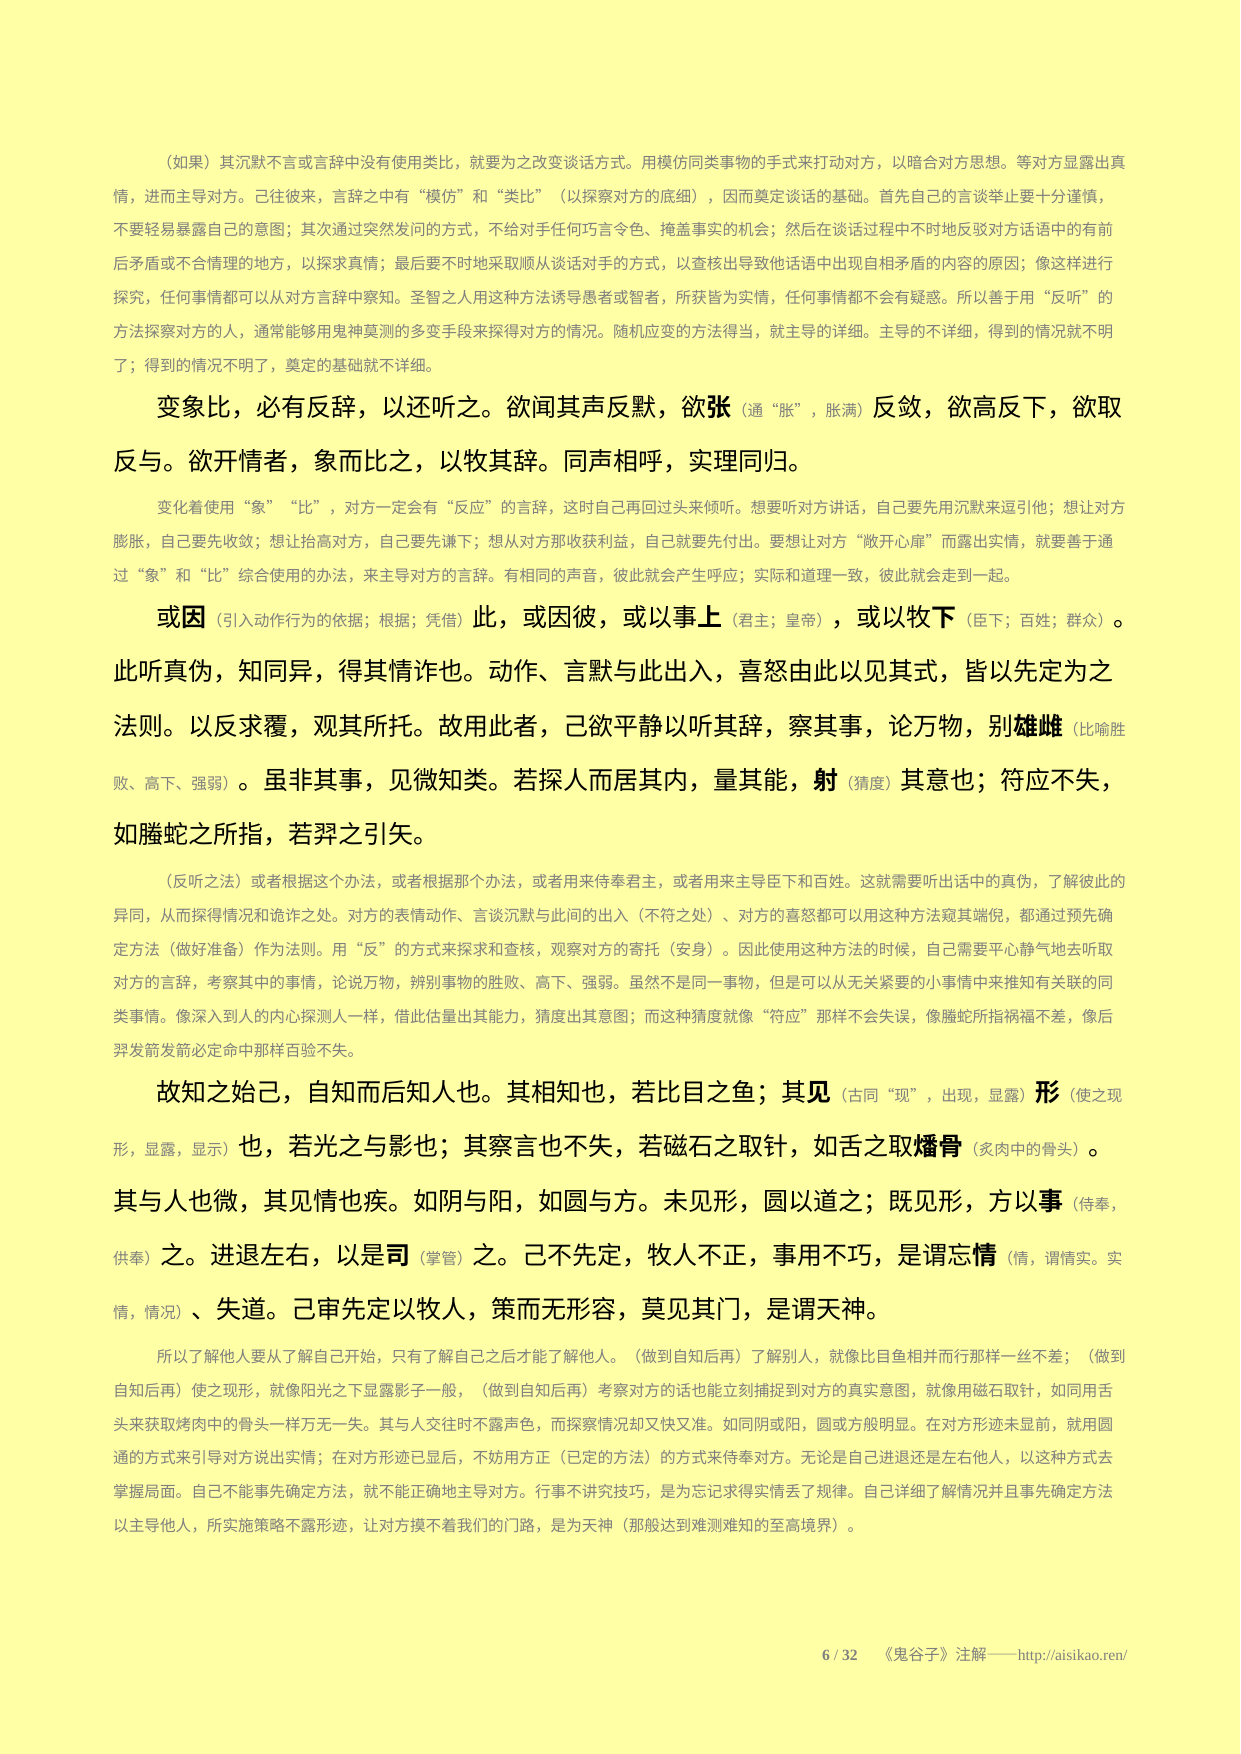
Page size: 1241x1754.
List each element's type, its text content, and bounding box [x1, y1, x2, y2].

text 所以了解他人要从了解自己开始，只有了解自己之后才能了解他人。（做到自知后再）了解别人，就像比目鱼相并而行那样一丝不差；（做到自知后再）使之现形，就像阳光之下显露影子一般，（做到自知后再）考察对方的话也能立刻捕捉到对方的真实意图，就像用磁石取针，如同用舌头来获取烤肉中的骨头一样万无一失。其与人交往时不露声色，而探察情况却又快又准。如同阴或阳，圆或方般明显。在对方形迹未显前，就用圆通的方式来引导对方说出实情；在对方形迹已显后，不妨用方正（已定的方法）的方式来侍奉对方。无论是自己进退还是左右他人，以这种方式去掌握局面。自己不能事先确定方法，就不能正确地主导对方。行事不讲究技巧，是为忘记求得实情丢了规律。自己详细了解情况并且事先确定方法以主导他人，所实施策略不露形迹，让对方摸不着我们的门路，是为天神（那般达到难测难知的至高境界）。 [113, 1344, 1127, 1536]
text （如果）其沉默不言或言辞中没有使用类比，就要为之改变谈话方式。用模仿同类事物的手式来打动对方，以暗合对方思想。等对方显露出真情，进而主导对方。己往彼来，言辞之中有“模仿”和“类比”（以探察对方的底细），因而奠定谈话的基础。首先自己的言谈举止要十分谨慎，不要轻易暴露自己的意图；其次通过突然发问的方式，不给对手任何巧言令色、掩盖事实的机会；然后在谈话过程中不时地反驳对方话语中的有前后矛盾或不合情理的地方，以探求真情；最后要不时地采取顺从谈话对手的方式，以查核出导致他话语中出现自相矛盾的内容的原因；像这样进行探究，任何事情都可以从对方言辞中察知。圣智之人用这种方法诱导愚者或智者，所获皆为实情，任何事情都不会有疑惑。所以善于用“反听”的方法探察对方的人，通常能够用鬼神莫测的多变手段来探得对方的情况。随机应变的方法得当，就主导的详细。主导的不详细，得到的情况就不明了；得到的情况不明了，奠定的基础就不详细。 [113, 150, 1127, 376]
text 变化着使用“象”“比”，对方一定会有“反应”的言辞，这时自己再回过头来倾听。想要听对方讲话，自己要先用沉默来逗引他；想让对方膨胀，自己要先收敛；想让抬高对方，自己要先谦下；想从对方那收获利益，自己就要先付出。要想让对方“敞开心扉”而露出实情，就要善于通过“象”和“比”综合使用的办法，来主导对方的言辞。有相同的声音，彼此就会产生呼应；实际和道理一致，彼此就会走到一起。 [113, 496, 1127, 586]
text 变象比，必有反辞，以还听之。欲闻其声反默，欲张（通“胀”，胀满）反敛，欲高反下，欲取反与。欲开情者，象而比之，以牧其辞。同声相呼，实理同归。 [113, 387, 1127, 478]
text 故知之始己，自知而后知人也。其相知也，若比目之鱼；其见（古同“现”，出现，显露）形（使之现形，显露，显示）也，若光之与影也；其察言也不失，若磁石之取针，如舌之取燔骨（炙肉中的骨头）。其与人也微，其见情也疾。如阴与阳，如圆与方。未见形，圆以道之；既见形，方以事（侍奉，供奉）之。进退左右，以是司（掌管）之。己不先定，牧人不正，事用不巧，是谓忘情（情，谓情实。实情，情况）、失道。己审先定以牧人，策而无形容，莫见其门，是谓天神。 [113, 1072, 1127, 1326]
text （反听之法）或者根据这个办法，或者根据那个办法，或者用来侍奉君主，或者用来主导臣下和百姓。这就需要听出话中的真伪，了解彼此的异同，从而探得情况和诡诈之处。对方的表情动作、言谈沉默与此间的出入（不符之处）、对方的喜怒都可以用这种方法窥其端倪，都通过预先确定方法（做好准备）作为法则。用“反”的方式来探求和查核，观察对方的寄托（安身）。因此使用这种方法的时候，自己需要平心静气地去听取对方的言辞，考察其中的事情，论说万物，辨别事物的胜败、高下、强弱。虽然不是同一事物，但是可以从无关紧要的小事情中来推知有关联的同类事情。像深入到人的内心探测人一样，借此估量出其能力，猜度出其意图；而这种猜度就像“符应”那样不会失误，像螣蛇所指祸福不差，像后羿发箭发箭必定命中那样百验不失。 [113, 869, 1127, 1061]
text 或因（引入动作行为的依据；根据；凭借）此，或因彼，或以事上（君主；皇帝），或以牧下（臣下；百姓；群众）。此听真伪，知同异，得其情诈也。动作、言默与此出入，喜怒由此以见其式，皆以先定为之法则。以反求覆，观其所托。故用此者，己欲平静以听其辞，察其事，论万物，别雄雌（比喻胜败、高下、强弱）。虽非其事，见微知类。若探人而居其内，量其能，射（猜度）其意也；符应不失，如螣蛇之所指，若羿之引矢。 [113, 597, 1127, 851]
